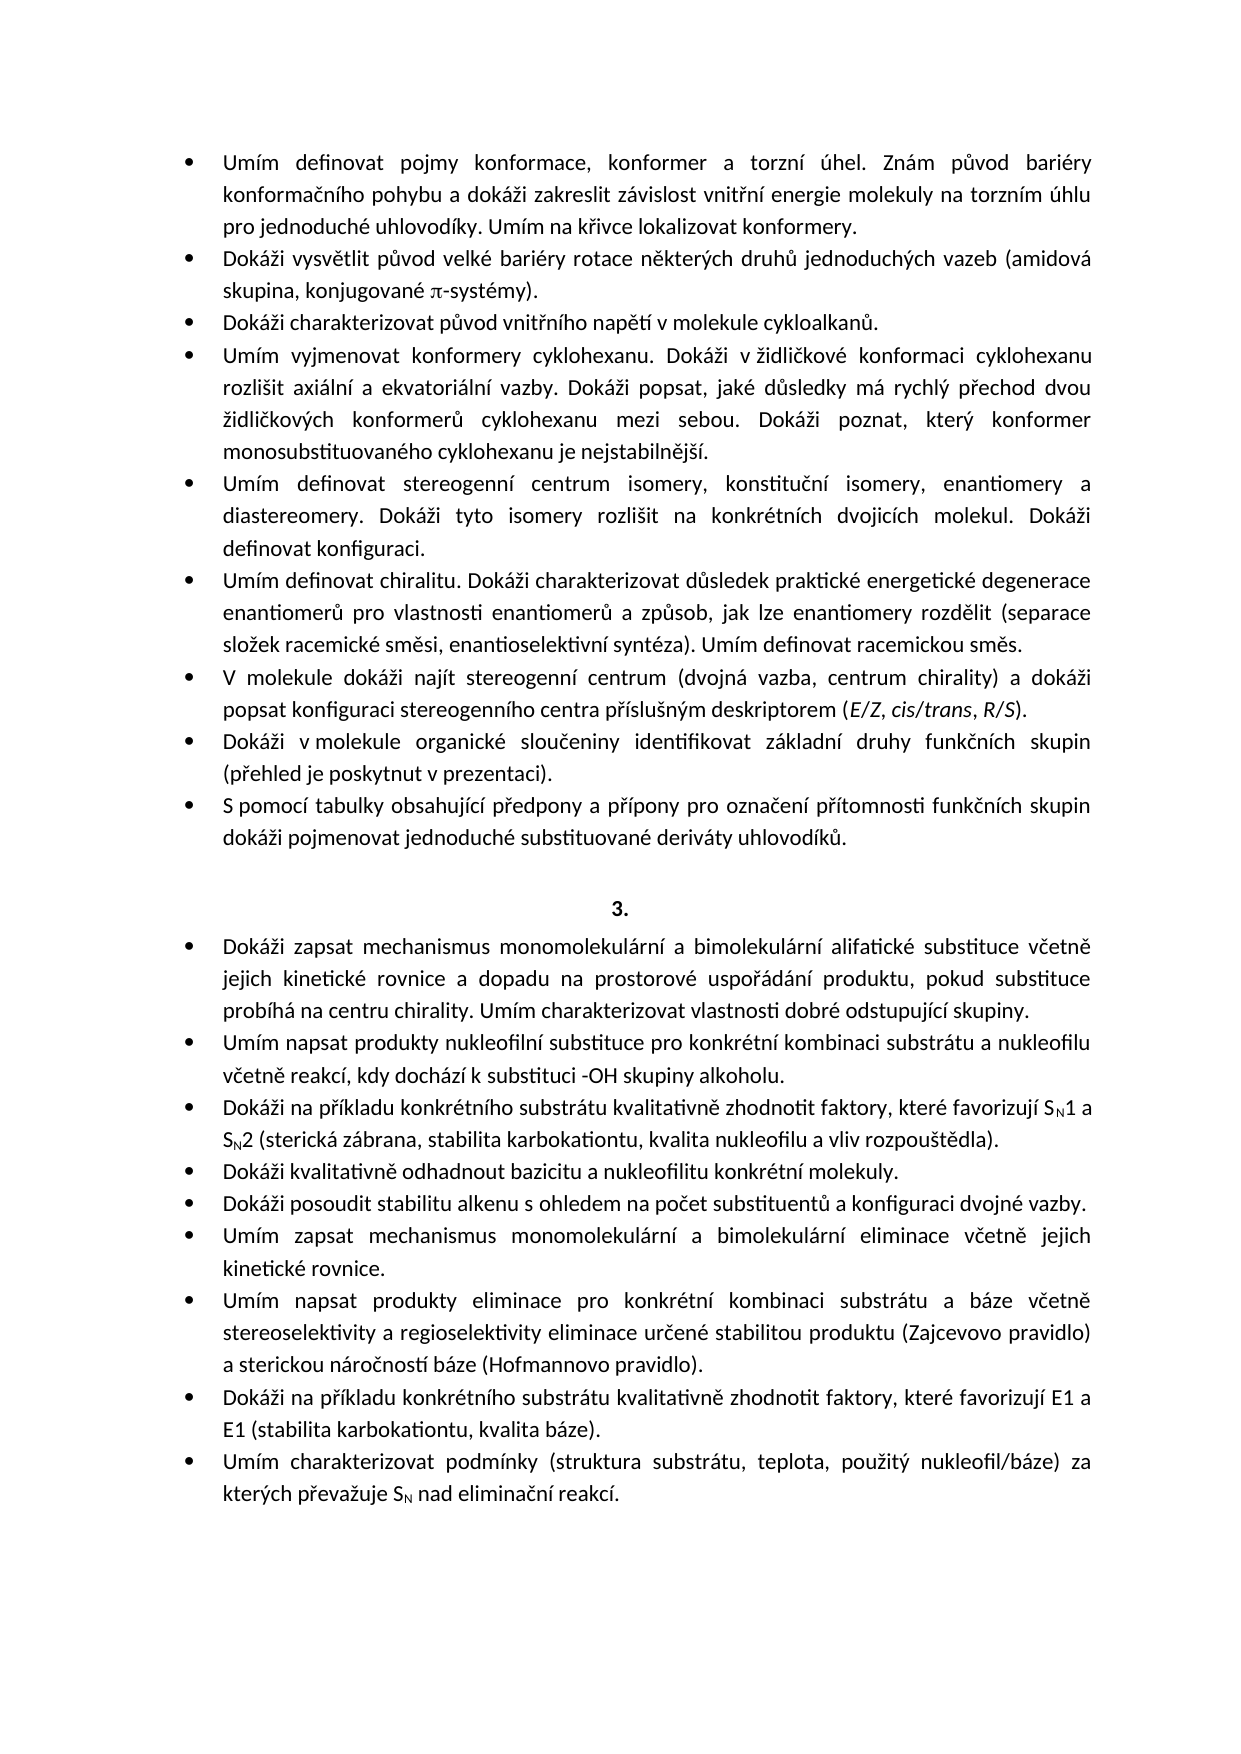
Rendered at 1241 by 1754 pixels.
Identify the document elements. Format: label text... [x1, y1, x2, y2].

list Dokáži charakterizovat původ vnitřního napětí v molekule cykloalkanů. [185, 308, 1093, 337]
list Umím vyjmenovat konformery cyklohexanu. Dokáži v židličkové konformaci cyklohexanu rozlišit axiální a ekvatoriální vazby. Dokáži popsat, jaké důsledky má rychlý přechod dvou židličkových konformerů cyklohexanu mezi sebou. Dokáži poznat, který konformer monosubstituovaného cyklohexanu je nejstabilnější. [185, 341, 1093, 465]
list Umím charakterizovat podmínky (struktura substrátu, teplota, použitý nukleofil/báze) za kterých převažuje SN nad eliminační reakcí. [185, 1447, 1093, 1507]
list Dokáži v molekule organické sloučeniny identifikovat základní druhy funkčních skupin (přehled je poskytnut v prezentaci). [185, 727, 1093, 787]
list Umím napsat produkty eliminace pro konkrétní kombinaci substrátu a báze včetně stereoselektivity a regioselektivity eliminace určené stabilitou produktu (Zajcevovo pravidlo) a sterickou náročností báze (Hofmannovo pravidlo). [185, 1286, 1093, 1378]
list Dokáži na příkladu konkrétního substrátu kvalitativně zhodnotit faktory, které favorizují E1 a E1 (stabilita karbokationtu, kvalita báze). [185, 1383, 1093, 1443]
list Dokáži zapsat mechanismus monomolekulární a bimolekulární alifatické substituce včetně jejich kinetické rovnice a dopadu na prostorové uspořádání produktu, pokud substituce probíhá na centru chirality. Umím charakterizovat vlastnosti dobré odstupující skupiny. [185, 932, 1093, 1024]
list Umím zapsat mechanismus monomolekulární a bimolekulární eliminace včetně jejich kinetické rovnice. [185, 1222, 1093, 1282]
list Umím definovat chiralitu. Dokáži charakterizovat důsledek praktické energetické degenerace enantiomerů pro vlastnosti enantiomerů a způsob, jak lze enantiomery rozdělit (separace složek racemické směsi, enantioselektivní syntéza). Umím definovat racemickou směs. [185, 566, 1093, 658]
list Dokáži na příkladu konkrétního substrátu kvalitativně zhodnotit faktory, které favorizují SN1 a SN2 (sterická zábrana, stabilita karbokationtu, kvalita nukleofilu a vliv rozpouštědla). [185, 1093, 1093, 1153]
list Dokáži vysvětlit původ velké bariéry rotace některých druhů jednoduchých vazeb (amidová skupina, konjugované -systémy). [185, 244, 1093, 304]
list Dokáži kvalitativně odhadnout bazicitu a nukleofilitu konkrétní molekuly. [185, 1157, 1093, 1185]
list Umím definovat pojmy konformace, konformer a torzní úhel. Znám původ bariéry konformačního pohybu a dokáži zakreslit závislost vnitřní energie molekuly na torzním úhlu pro jednoduché uhlovodíky. Umím na křivce lokalizovat konformery. [185, 148, 1093, 240]
list Umím definovat stereogenní centrum isomery, konstituční isomery, enantiomery a diastereomery. Dokáži tyto isomery rozlišit na konkrétních dvojicích molekul. Dokáži definovat konfiguraci. [185, 469, 1093, 562]
list Dokáži posoudit stabilitu alkenu s ohledem na počet substituentů a konfiguraci dvojné vazby. [185, 1189, 1093, 1217]
list Umím napsat produkty nukleofilní substituce pro konkrétní kombinaci substrátu a nukleofilu včetně reakcí, kdy dochází k substituci -OH skupiny alkoholu. [185, 1028, 1093, 1089]
list S pomocí tabulky obsahující předpony a přípony pro označení přítomnosti funkčních skupin dokáži pojmenovat jednoduché substituované deriváty uhlovodíků. [185, 791, 1093, 852]
list V molekule dokáži najít stereogenní centrum (dvojná vazba, centrum chirality) a dokáži popsat konfiguraci stereogenního centra příslušným deskriptorem (E/Z, cis/trans, R/S). [185, 663, 1093, 723]
text 3. [148, 894, 1093, 922]
